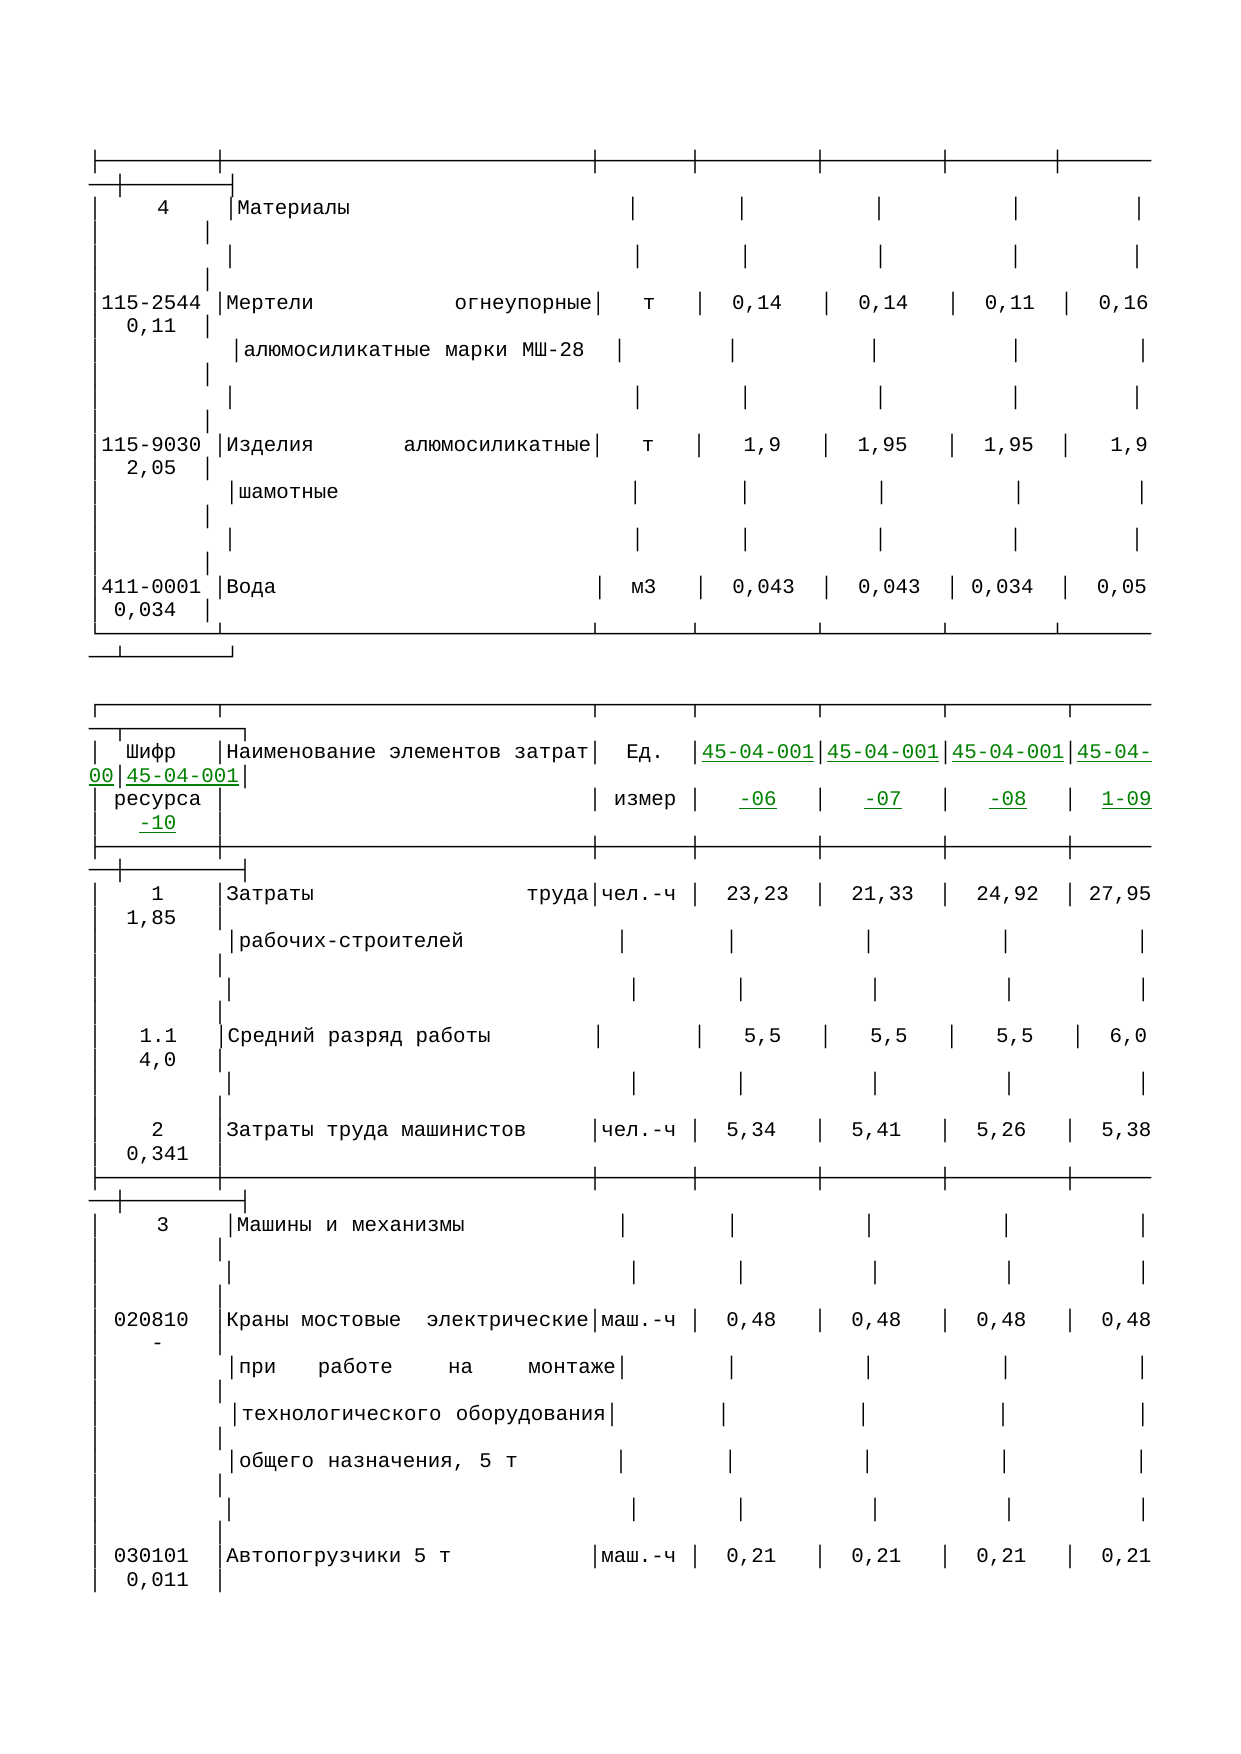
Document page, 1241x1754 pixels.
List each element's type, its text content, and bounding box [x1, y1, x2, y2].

text │ │ │ │ │ │ │ │ │ [88, 1261, 1152, 1309]
text ├─────────┼─────────────────────────────┼───────┼─────────┼─────────┼─────────┼────────┼─────────┤ [88, 836, 1152, 883]
text │ │шамотные │ │ │ │ │ │ │ [88, 481, 1152, 528]
text │ 020810 │Краны мостовые электрические│маш.-ч │ 0,48 │ 0,48 │ 0,48 │ 0,48 │ - │ [88, 1309, 1152, 1356]
text ┌─────────┬─────────────────────────────┬───────┬─────────┬─────────┬─────────┬────────┬─────────┐ [88, 694, 1152, 741]
text │ Шифр │Наименование элементов затрат│ Ед. │45-04-001│45-04-001│45-04-001│45-04-00│45-04-001│ [88, 741, 1152, 788]
text │ ресурса │ │ измер │ -06 │ -07 │ -08 │ 1-09 │ -10 │ [88, 788, 1152, 836]
text └─────────┴─────────────────────────────┴───────┴─────────┴─────────┴────────┴─────────┴────────┘ [88, 623, 1152, 670]
text │ │ │ │ │ │ │ │ │ [88, 528, 1152, 576]
text │ │ │ │ │ │ │ │ │ [88, 386, 1152, 434]
text ├─────────┼─────────────────────────────┼───────┼─────────┼─────────┼────────┼─────────┼────────┤ [88, 150, 1152, 197]
text ├─────────┼─────────────────────────────┼───────┼─────────┼─────────┼─────────┼────────┼─────────┤ [88, 1167, 1152, 1214]
text │ 030101 │Автопогрузчики 5 т │маш.-ч │ 0,21 │ 0,21 │ 0,21 │ 0,21 │ 0,011 │ [88, 1545, 1152, 1592]
text │ │ │ │ │ │ │ │ │ [88, 1498, 1152, 1545]
text │115-9030 │Изделия алюмосиликатные│ т │ 1,9 │ 1,95 │ 1,95 │ 1,9 │ 2,05 │ [88, 434, 1152, 481]
text │ │общего назначения, 5 т │ │ │ │ │ │ │ [88, 1451, 1152, 1498]
text │ │алюмосиликатные марки МШ-28 │ │ │ │ │ │ │ [88, 339, 1152, 386]
text │ 3 │Машины и механизмы │ │ │ │ │ │ │ [88, 1214, 1152, 1261]
text │411-0001 │Вода │ м3 │ 0,043 │ 0,043 │ 0,034 │ 0,05 │ 0,034 │ [88, 576, 1152, 623]
text │ │при работе на монтаже│ │ │ │ │ │ │ [88, 1356, 1152, 1403]
text │ │ │ │ │ │ │ │ │ [88, 978, 1152, 1025]
text │ │технологического оборудования│ │ │ │ │ │ │ [88, 1403, 1152, 1451]
text │ 1 │Затраты труда│чел.-ч │ 23,23 │ 21,33 │ 24,92 │ 27,95 │ 1,85 │ [88, 883, 1152, 930]
text │ │ │ │ │ │ │ │ │ [88, 244, 1152, 292]
text │ 2 │Затраты труда машинистов │чел.-ч │ 5,34 │ 5,41 │ 5,26 │ 5,38 │ 0,341 │ [88, 1119, 1152, 1167]
text │ │ │ │ │ │ │ │ │ [88, 1072, 1152, 1119]
text │ 1.1 │Средний разряд работы │ │ 5,5 │ 5,5 │ 5,5 │ 6,0 │ 4,0 │ [88, 1025, 1152, 1072]
text │ │рабочих-строителей │ │ │ │ │ │ │ [88, 930, 1152, 978]
text │ 4 │Материалы │ │ │ │ │ │ │ [88, 197, 1152, 244]
text │115-2544 │Мертели огнеупорные│ т │ 0,14 │ 0,14 │ 0,11 │ 0,16 │ 0,11 │ [88, 292, 1152, 339]
